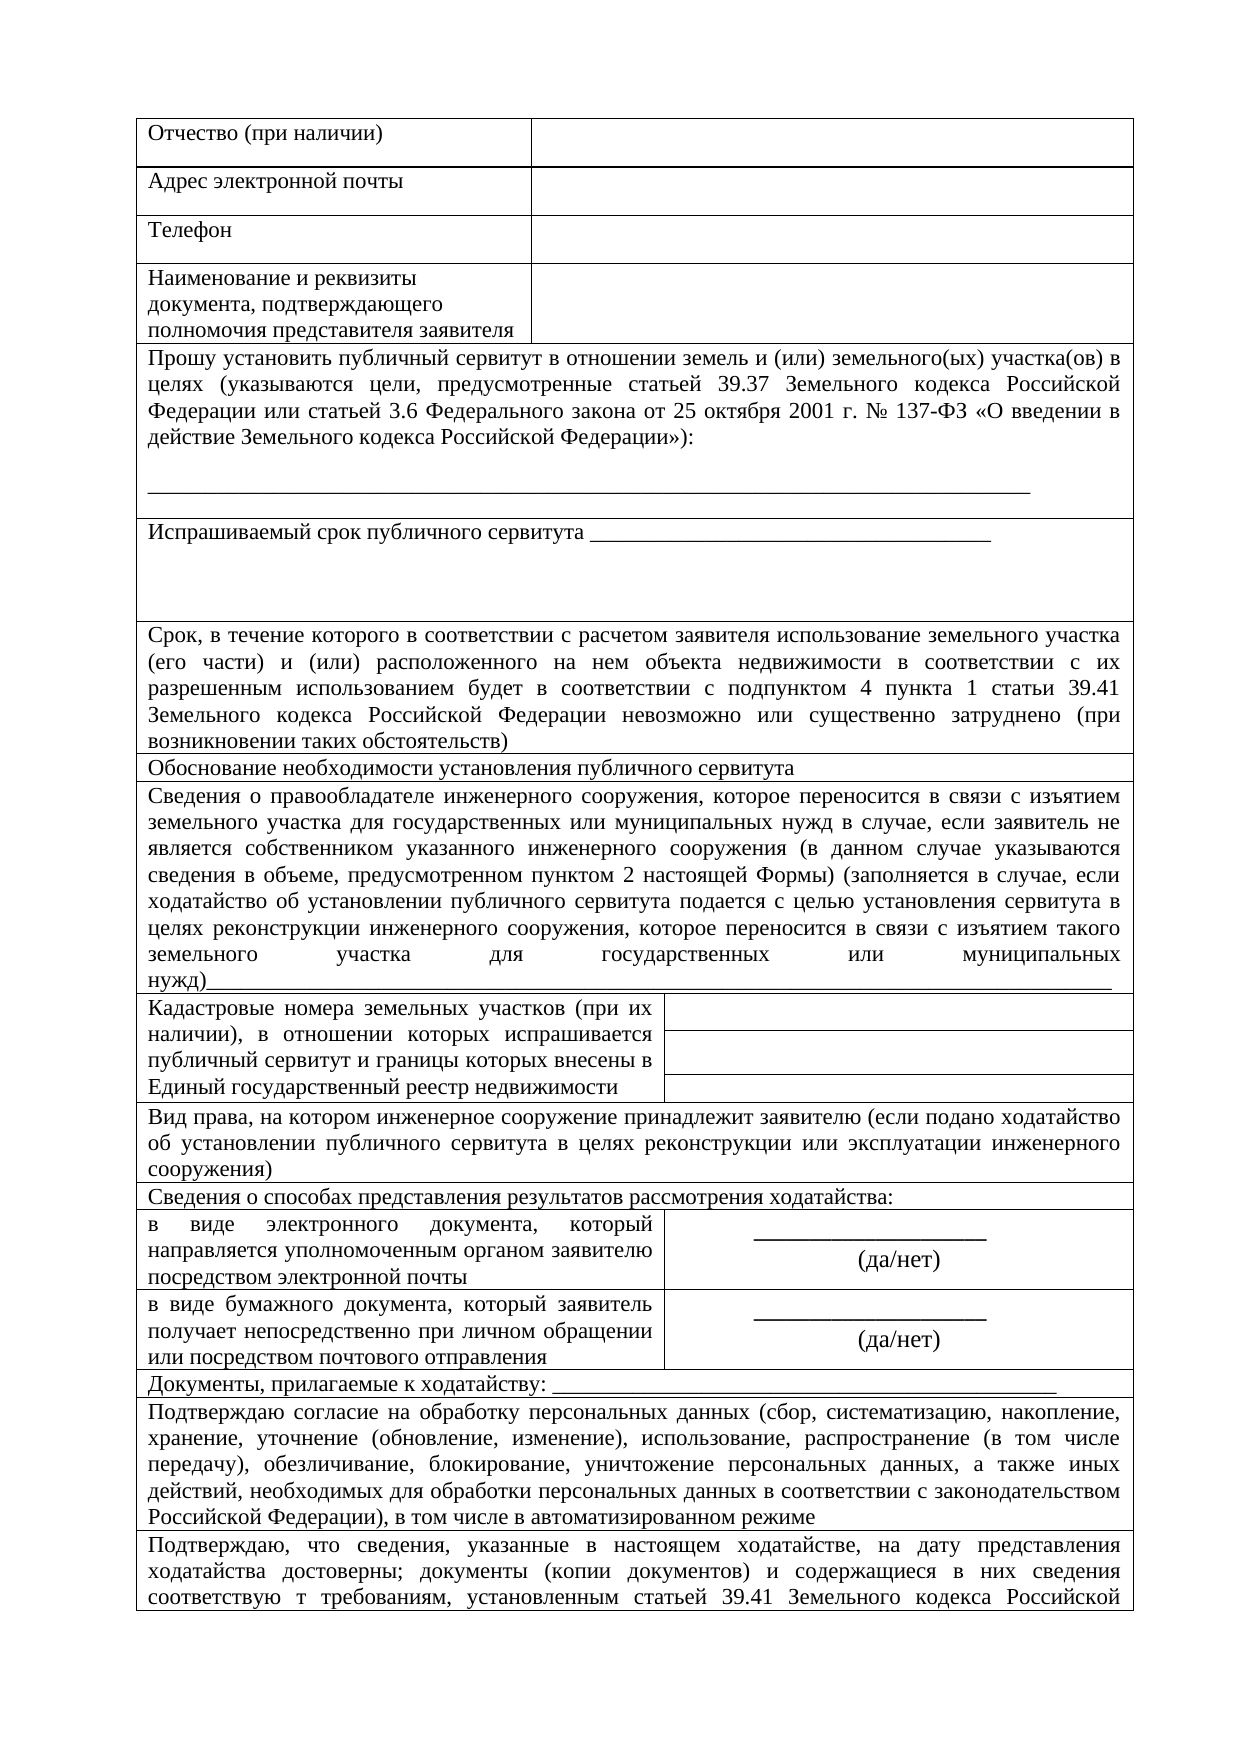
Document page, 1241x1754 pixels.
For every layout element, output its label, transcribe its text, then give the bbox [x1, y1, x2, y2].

table_cell Отчество (при наличии) [137, 119, 531, 166]
table_cell в виде бумажного документа, который заявитель получает непосредственно при личном обращении или посредством почтового отправления [137, 1290, 664, 1369]
table_cell [532, 168, 1133, 214]
table_cell [665, 1075, 1133, 1102]
table_cell Сведения о способах представления результатов рассмотрения ходатайства: [137, 1183, 1133, 1209]
table_cell [532, 119, 1133, 166]
table_cell Наименование и реквизиты документа, подтверждающего полномочия представителя заявителя [137, 264, 531, 343]
table_cell в виде электронного документа, который направляется уполномоченным органом заявителю посредством электронной почты [137, 1210, 664, 1289]
table_cell Прошу установить публичный сервитут в отношении земель и (или) земельного(ых) участка(ов) в целях (указываются цели, предусмотренные статьей 39.37 Земельного кодекса Российской Федерации или статьей 3.6 Федерального закона от 25 октября 2001 г. № 137-ФЗ «О введении в действие Земельного кодекса Российской Федерации»): _____________________________________________________________________________ [137, 344, 1133, 517]
table_cell Срок, в течение которого в соответствии с расчетом заявителя использование земельного участка (его части) и (или) расположенного на нем объекта недвижимости в соответствии с их разрешенным использованием будет в соответствии с подпунктом 4 пункта 1 статьи 39.41 Земельного кодекса Российской Федерации невозможно или существенно затруднено (при возникновении таких обстоятельств) [137, 622, 1133, 753]
table_cell [665, 1031, 1133, 1074]
table_cell Кадастровые номера земельных участков (при их наличии), в отношении которых испрашивается публичный сервитут и границы которых внесены в Единый государственный реестр недвижимости [137, 994, 664, 1102]
table_cell Сведения о правообладателе инженерного сооружения, которое переносится в связи с изъятием земельного участка для государственных или муниципальных нужд в случае, если заявитель не является собственником указанного инженерного сооружения (в данном случае указываются сведения в объеме, предусмотренном пунктом 2 настоящей Формы) (заполняется в случае, если ходатайство об установлении публичного сервитута подается с целью установления сервитута в целях реконструкции инженерного сооружения, которое переносится в связи с изъятием такого земельного участка для государственных или муниципальных нужд)_______________________________________________________________________________ [137, 782, 1133, 993]
table_cell [532, 264, 1133, 343]
table_cell Вид права, на котором инженерное сооружение принадлежит заявителю (если подано ходатайство об установлении публичного сервитута в целях реконструкции или эксплуатации инженерного сооружения) [137, 1103, 1133, 1182]
table_cell Подтверждаю согласие на обработку персональных данных (сбор, систематизацию, накопление, хранение, уточнение (обновление, изменение), использование, распространение (в том числе передачу), обезличивание, блокирование, уничтожение персональных данных, а также иных действий, необходимых для обработки персональных данных в соответствии с законодательством Российской Федерации), в том числе в автоматизированном режиме [137, 1398, 1133, 1529]
table_cell [665, 994, 1133, 1029]
table_cell Испрашиваемый срок публичного сервитута ___________________________________ [137, 519, 1133, 621]
table_cell _____________________ (да/нет) [665, 1210, 1133, 1289]
table_cell Адрес электронной почты [137, 168, 531, 214]
table_cell _____________________ (да/нет) [665, 1290, 1133, 1369]
table_cell Обоснование необходимости установления публичного сервитута [137, 754, 1133, 781]
table_cell [532, 216, 1133, 263]
table_cell Документы, прилагаемые к ходатайству: ____________________________________________ [137, 1370, 1133, 1397]
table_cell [137, 1531, 1133, 1610]
table_cell Телефон [137, 216, 531, 263]
